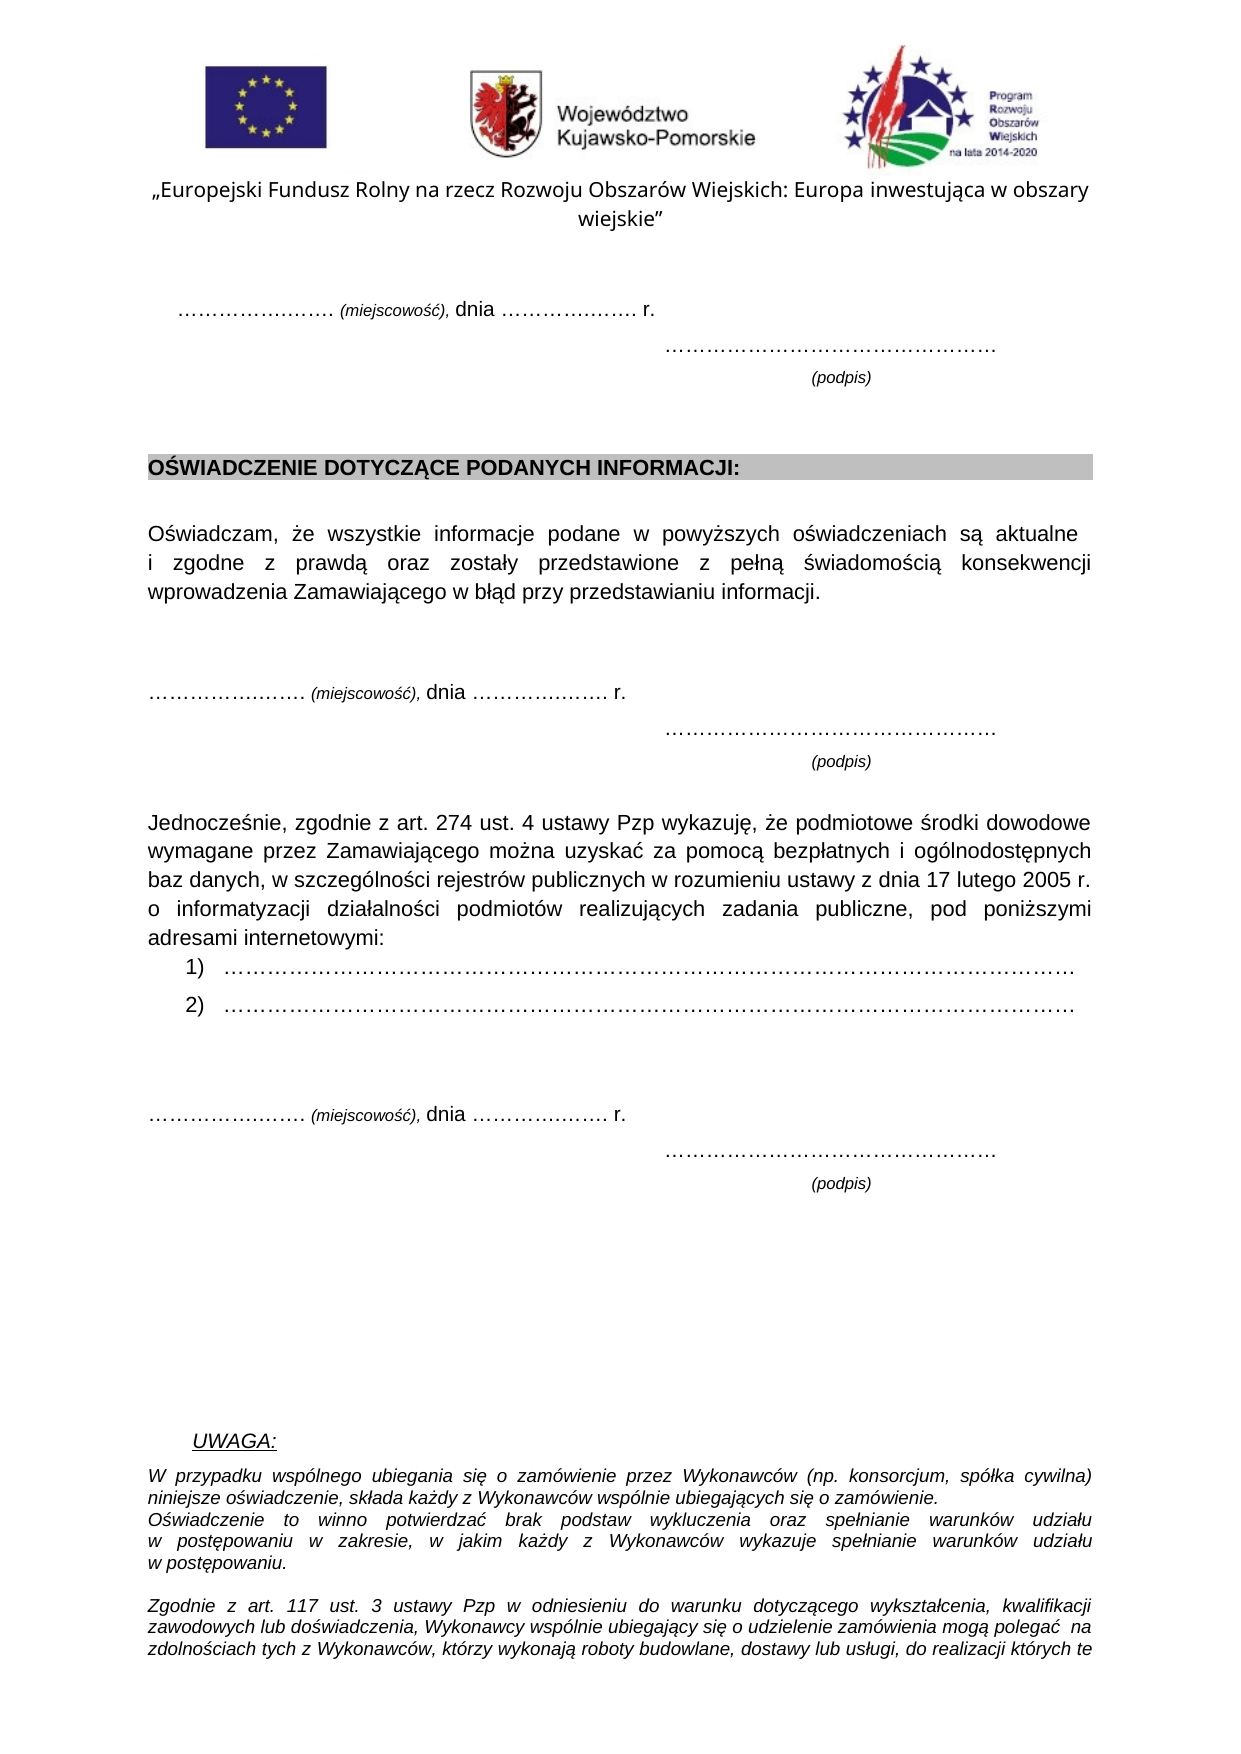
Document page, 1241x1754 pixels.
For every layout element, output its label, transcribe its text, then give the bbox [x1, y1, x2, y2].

text UWAGA: [148, 1429, 1093, 1453]
text OŚWIADCZENIE DOTYCZĄCE PODANYCH INFORMACJI: [148, 454, 1093, 480]
text …………….……. (miejscowość), dnia ………….……. r. [148, 296, 1093, 320]
text ………………………………………… [148, 332, 1093, 356]
text (podpis) [811, 1174, 1093, 1193]
picture [192, 44, 1049, 176]
text ………………………………………… [148, 716, 1093, 740]
text ………………………………………… [148, 1138, 1093, 1162]
text W przypadku wspólnego ubiegania się o zamówienie przez Wykonawców (np. konsorcjum, spółka cywilna) niniejsze oświadczenie, składa każdy z Wykonawców wspólnie ubiegających się o zamówienie. [148, 1465, 1093, 1508]
text (podpis) [738, 368, 1093, 387]
text …………….……. (miejscowość), dnia ………….……. r. [148, 680, 1093, 704]
text …………….……. (miejscowość), dnia ………….……. r. [148, 1102, 1093, 1126]
list ……………………………………………………………………………………………………… [185, 992, 1093, 1017]
text Jednocześnie, zgodnie z art. 274 ust. 4 ustawy Pzp wykazuję, że podmiotowe środki dowodowe wymagane przez Zamawiającego można uzyskać za pomocą bezpłatnych i ogólnodostępnych baz danych, w szczególności rejestrów publicznych w rozumieniu ustawy z dnia 17 lutego 2005 r. o informatyzacji działalności podmiotów realizujących zadania publiczne, pod poniższymi adresami internetowymi: [148, 809, 1093, 951]
list ……………………………………………………………………………………………………… [185, 954, 1093, 979]
text Oświadczam, że wszystkie informacje podane w powyższych oświadczeniach są aktualne i zgodne z prawdą oraz zostały przedstawione z pełną świadomością konsekwencji wprowadzenia Zamawiającego w błąd przy przedstawianiu informacji. [148, 521, 1093, 604]
text Oświadczenie to winno potwierdzać brak podstaw wykluczenia oraz spełnianie warunków udziału w postępowaniu w zakresie, w jakim każdy z Wykonawców wykazuje spełnianie warunków udziału w postępowaniu. [148, 1508, 1093, 1573]
text (podpis) [738, 752, 1093, 771]
